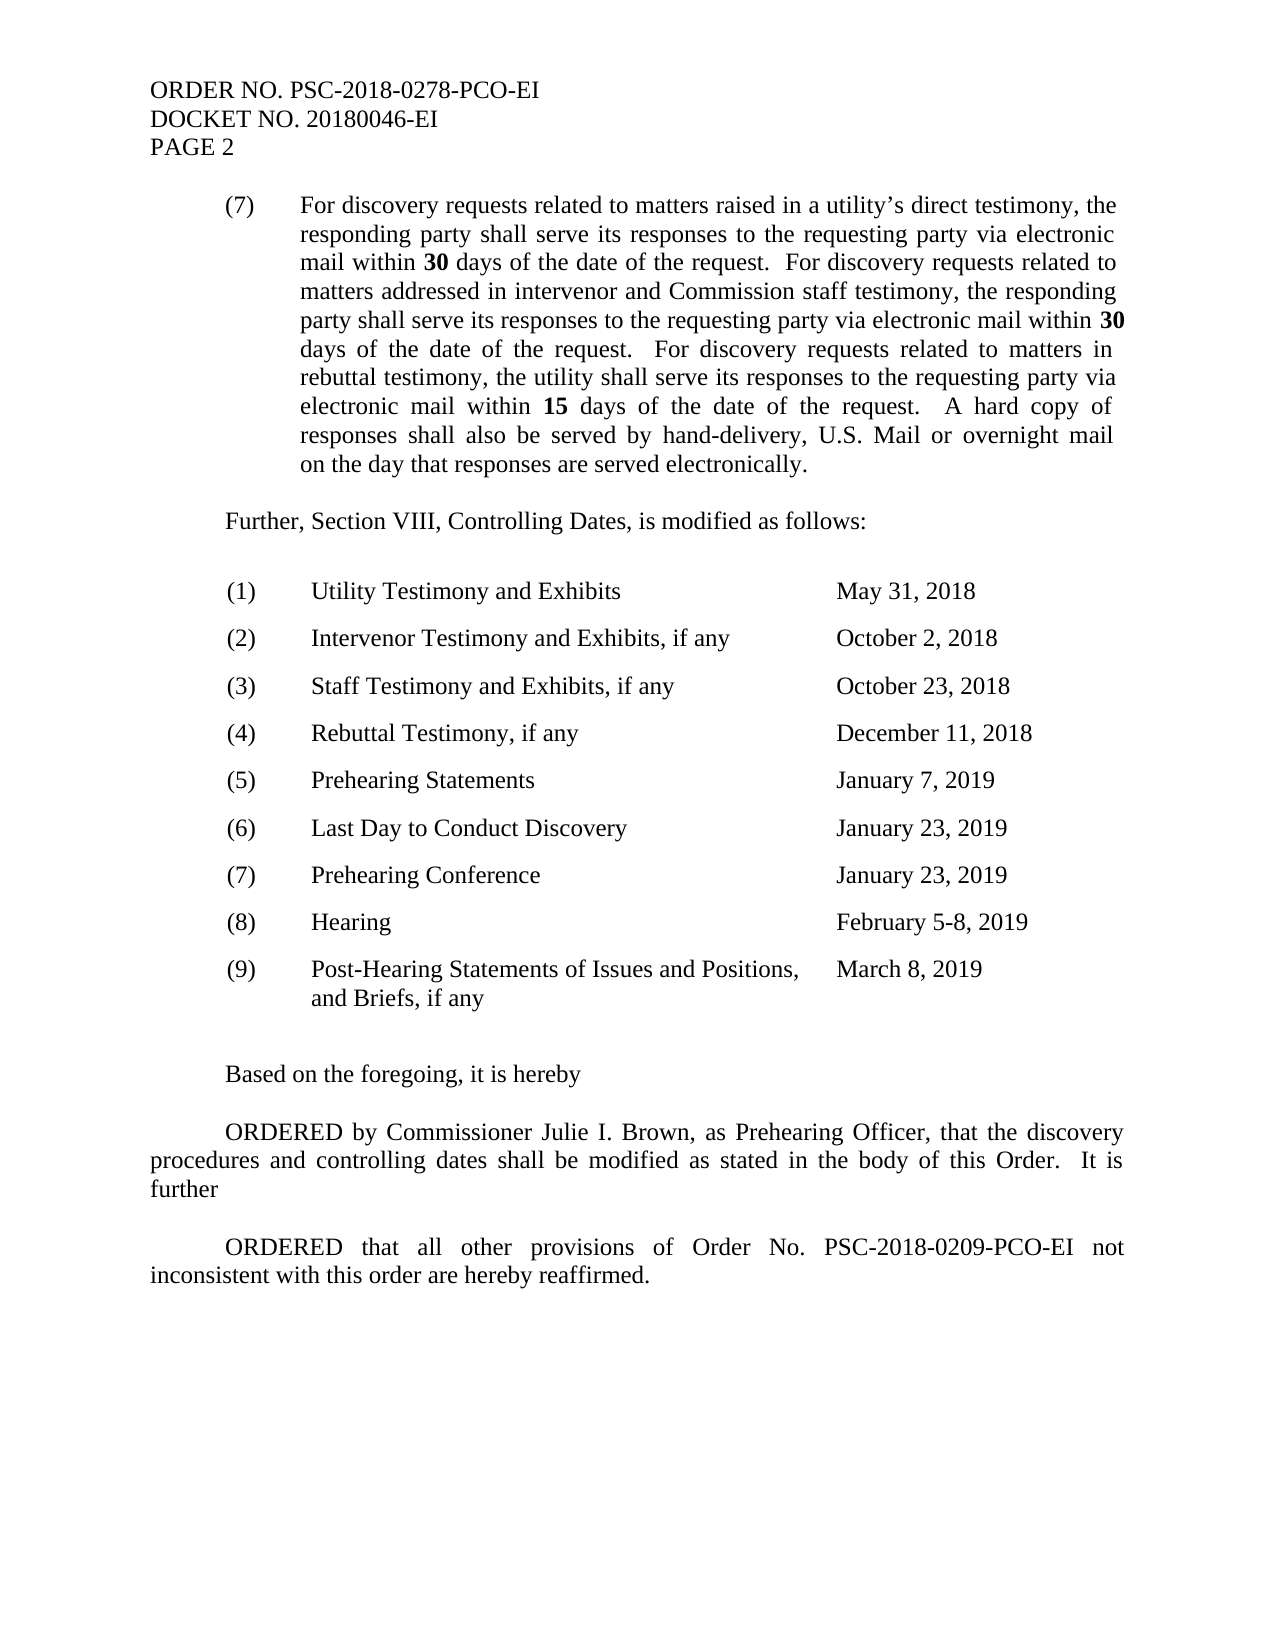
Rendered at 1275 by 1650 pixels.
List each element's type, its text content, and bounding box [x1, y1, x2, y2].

text Based on the foregoing, it is hereby [150, 1059, 1125, 1088]
table_cell Hearing [298, 895, 823, 942]
text Further, Section VIII, Controlling Dates, is modified as follows: [150, 506, 1125, 535]
table_cell Staff Testimony and Exhibits, if any [298, 658, 823, 706]
table_cell December 11, 2018 [824, 706, 1189, 753]
table_cell October 23, 2018 [824, 658, 1189, 706]
table_cell (5) [214, 753, 298, 800]
table_cell (4) [214, 706, 298, 753]
table_cell (7) [214, 848, 298, 895]
table_cell Rebuttal Testimony, if any [298, 706, 823, 753]
table_cell February 5-8, 2019 [824, 895, 1189, 942]
table_cell Post-Hearing Statements of Issues and Positions, and Briefs, if any [298, 942, 823, 1059]
table_cell Prehearing Statements [298, 753, 823, 800]
table_cell (8) [214, 895, 298, 942]
table_cell Prehearing Conference [298, 848, 823, 895]
text ORDERED that all other provisions of Order No. PSC-2018-0209-PCO-EI not inconsistent with this order are hereby reaffirmed. [150, 1232, 1125, 1289]
table_cell (6) [214, 800, 298, 847]
table_header Utility Testimony and Exhibits [298, 564, 823, 611]
table_header (1) [214, 564, 298, 611]
text (7) For discovery requests related to matters raised in a utility’s direct testimony, the responding party shall serve its responses to the requesting party via electronic mail within 30 days of the date of the request. For discovery requests related to matters addressed in intervenor and Commission staff testimony, the responding party shall serve its responses to the requesting party via electronic mail within 30 days of the date of the request. For discovery requests related to matters in rebuttal testimony, the utility shall serve its responses to the requesting party via electronic mail within 15 days of the date of the request. A hard copy of responses shall also be served by hand-delivery, U.S. Mail or overnight mail on the day that responses are served electronically. [150, 190, 1125, 477]
table_cell (2) [214, 611, 298, 658]
table_cell Last Day to Conduct Discovery [298, 800, 823, 847]
table_cell October 2, 2018 [824, 611, 1189, 658]
table_header May 31, 2018 [824, 564, 1189, 611]
table_cell March 8, 2019 [824, 942, 1189, 1059]
text ORDERED by Commissioner Julie I. Brown, as Prehearing Officer, that the discovery procedures and controlling dates shall be modified as stated in the body of this Order. It is further [150, 1117, 1125, 1203]
table_cell (9) [214, 942, 298, 1059]
table_cell (3) [214, 658, 298, 706]
table_cell January 23, 2019 [824, 800, 1189, 847]
table_cell January 23, 2019 [824, 848, 1189, 895]
table_cell Intervenor Testimony and Exhibits, if any [298, 611, 823, 658]
table_cell January 7, 2019 [824, 753, 1189, 800]
